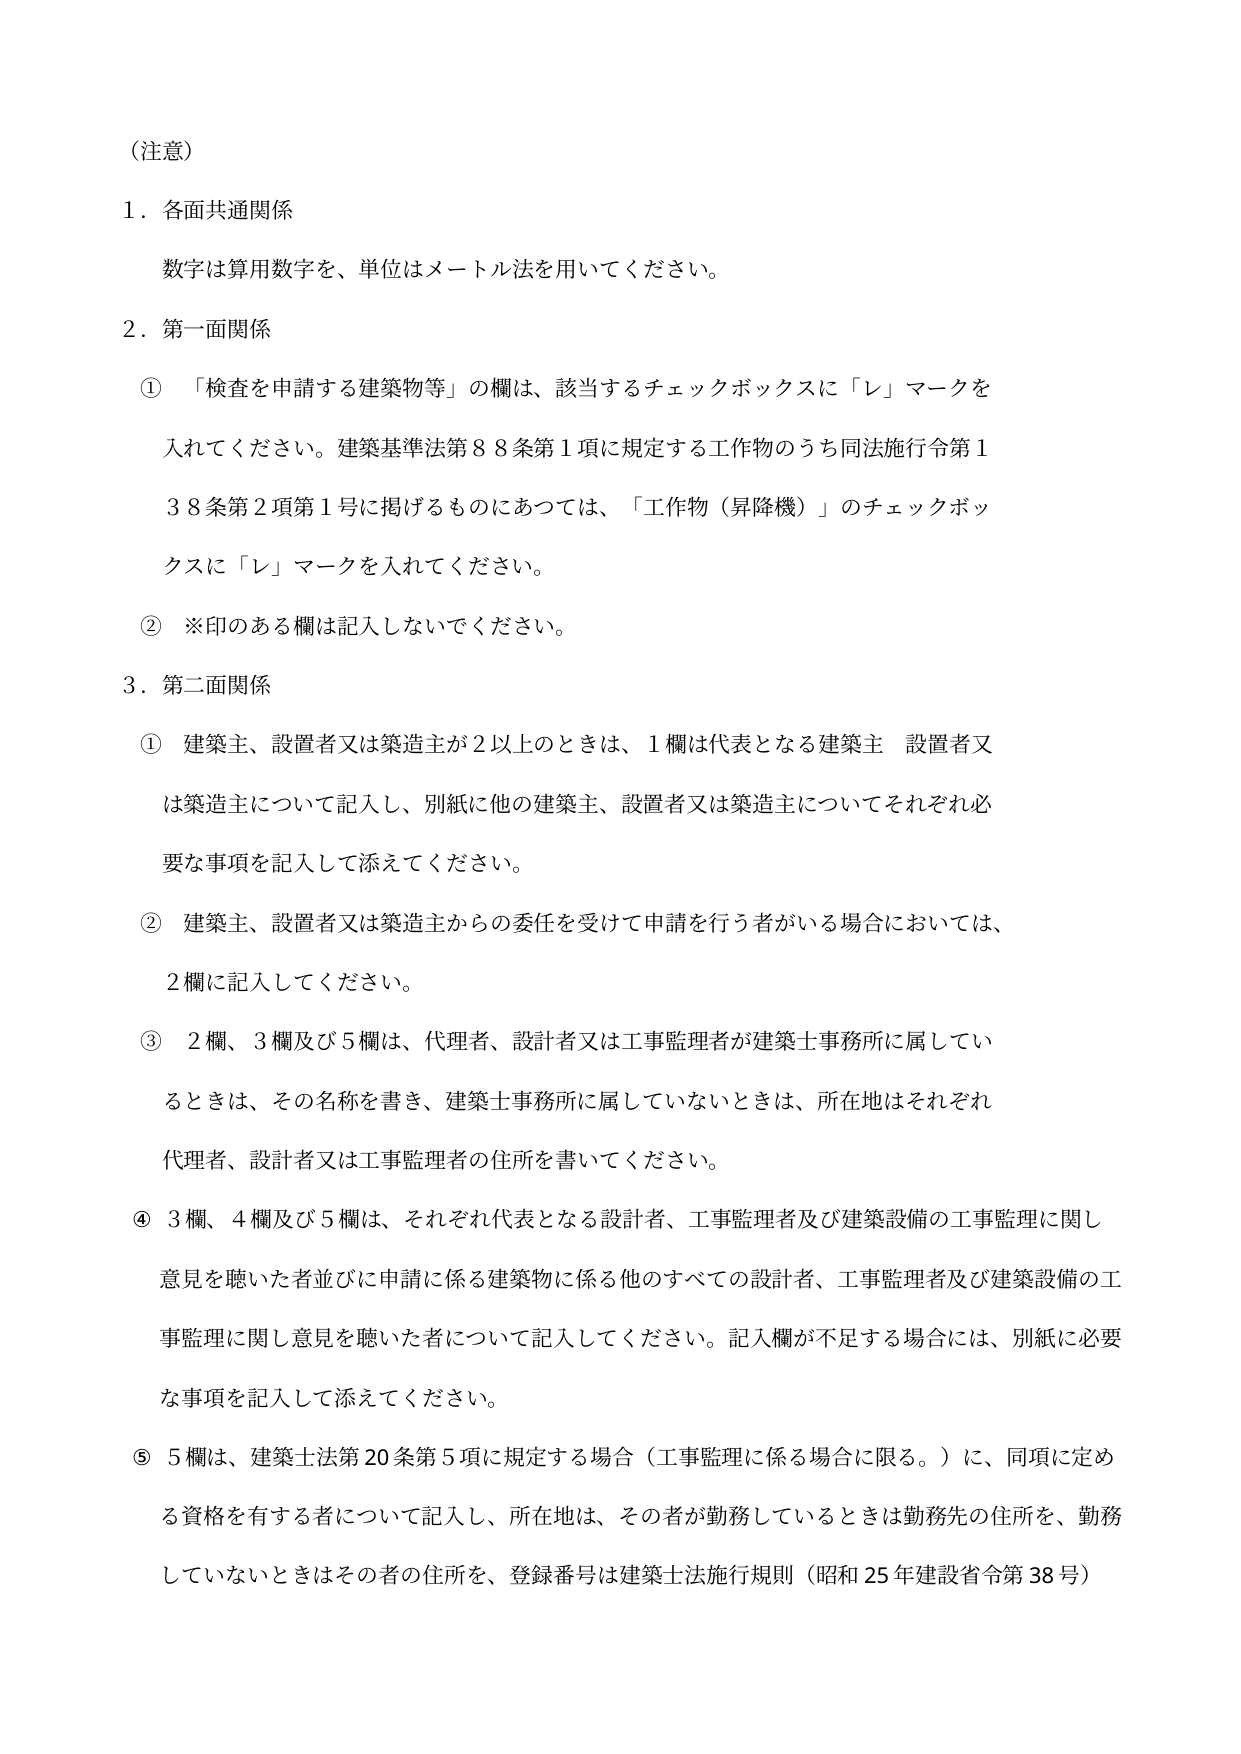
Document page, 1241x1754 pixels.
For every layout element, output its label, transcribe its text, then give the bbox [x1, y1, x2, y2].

text ３．第二面関係 [118, 654, 1122, 714]
text 入れてください。建築基準法第８８条第１項に規定する工作物のうち同法施行令第１ [118, 417, 1122, 476]
text ② 建築主、設置者又は築造主からの委任を受けて申請を行う者がいる場合においては、 [118, 892, 1165, 951]
text るときは、その名称を書き、建築士事務所に属していないときは、所在地はそれぞれ [118, 1070, 1122, 1129]
text ② ※印のある欄は記入しないでください。 [118, 595, 1122, 654]
text クスに「レ」マークを入れてください。 [118, 536, 1122, 595]
text 要な事項を記入して添えてください。 [118, 832, 1122, 892]
text ③ ２欄、３欄及び５欄は、代理者、設計者又は工事監理者が建築士事務所に属してい [118, 1011, 1122, 1070]
text ３８条第２項第１号に掲げるものにあつては、「工作物（昇降機）」のチェックボッ [118, 476, 1122, 536]
text 数字は算用数字を、単位はメートル法を用いてください。 [118, 239, 1122, 298]
text （注意） [118, 120, 1122, 179]
text は築造主について記入し、別紙に他の建築主、設置者又は築造主についてそれぞれ必 [118, 773, 1122, 832]
text ④ ３欄、４欄及び５欄は、それぞれ代表となる設計者、工事監理者及び建築設備の工事監理に関し意見を聴いた者並びに申請に係る建築物に係る他のすべての設計者、工事監理者及び建築設備の工事監理に関し意見を聴いた者について記入してください。記入欄が不足する場合には、別紙に必要な事項を記入して添えてください。 [132, 1189, 1122, 1426]
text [132, 1426, 1122, 1604]
text ２欄に記入してください。 [118, 951, 1122, 1011]
text １．各面共通関係 [118, 179, 1122, 239]
text ① 建築主、設置者又は築造主が２以上のときは、１欄は代表となる建築主 設置者又 [118, 714, 1122, 773]
text 代理者、設計者又は工事監理者の住所を書いてください。 [118, 1129, 1122, 1189]
text ２．第一面関係 [118, 298, 1122, 357]
text ① 「検査を申請する建築物等」の欄は、該当するチェックボックスに「レ」マークを [118, 357, 1122, 417]
